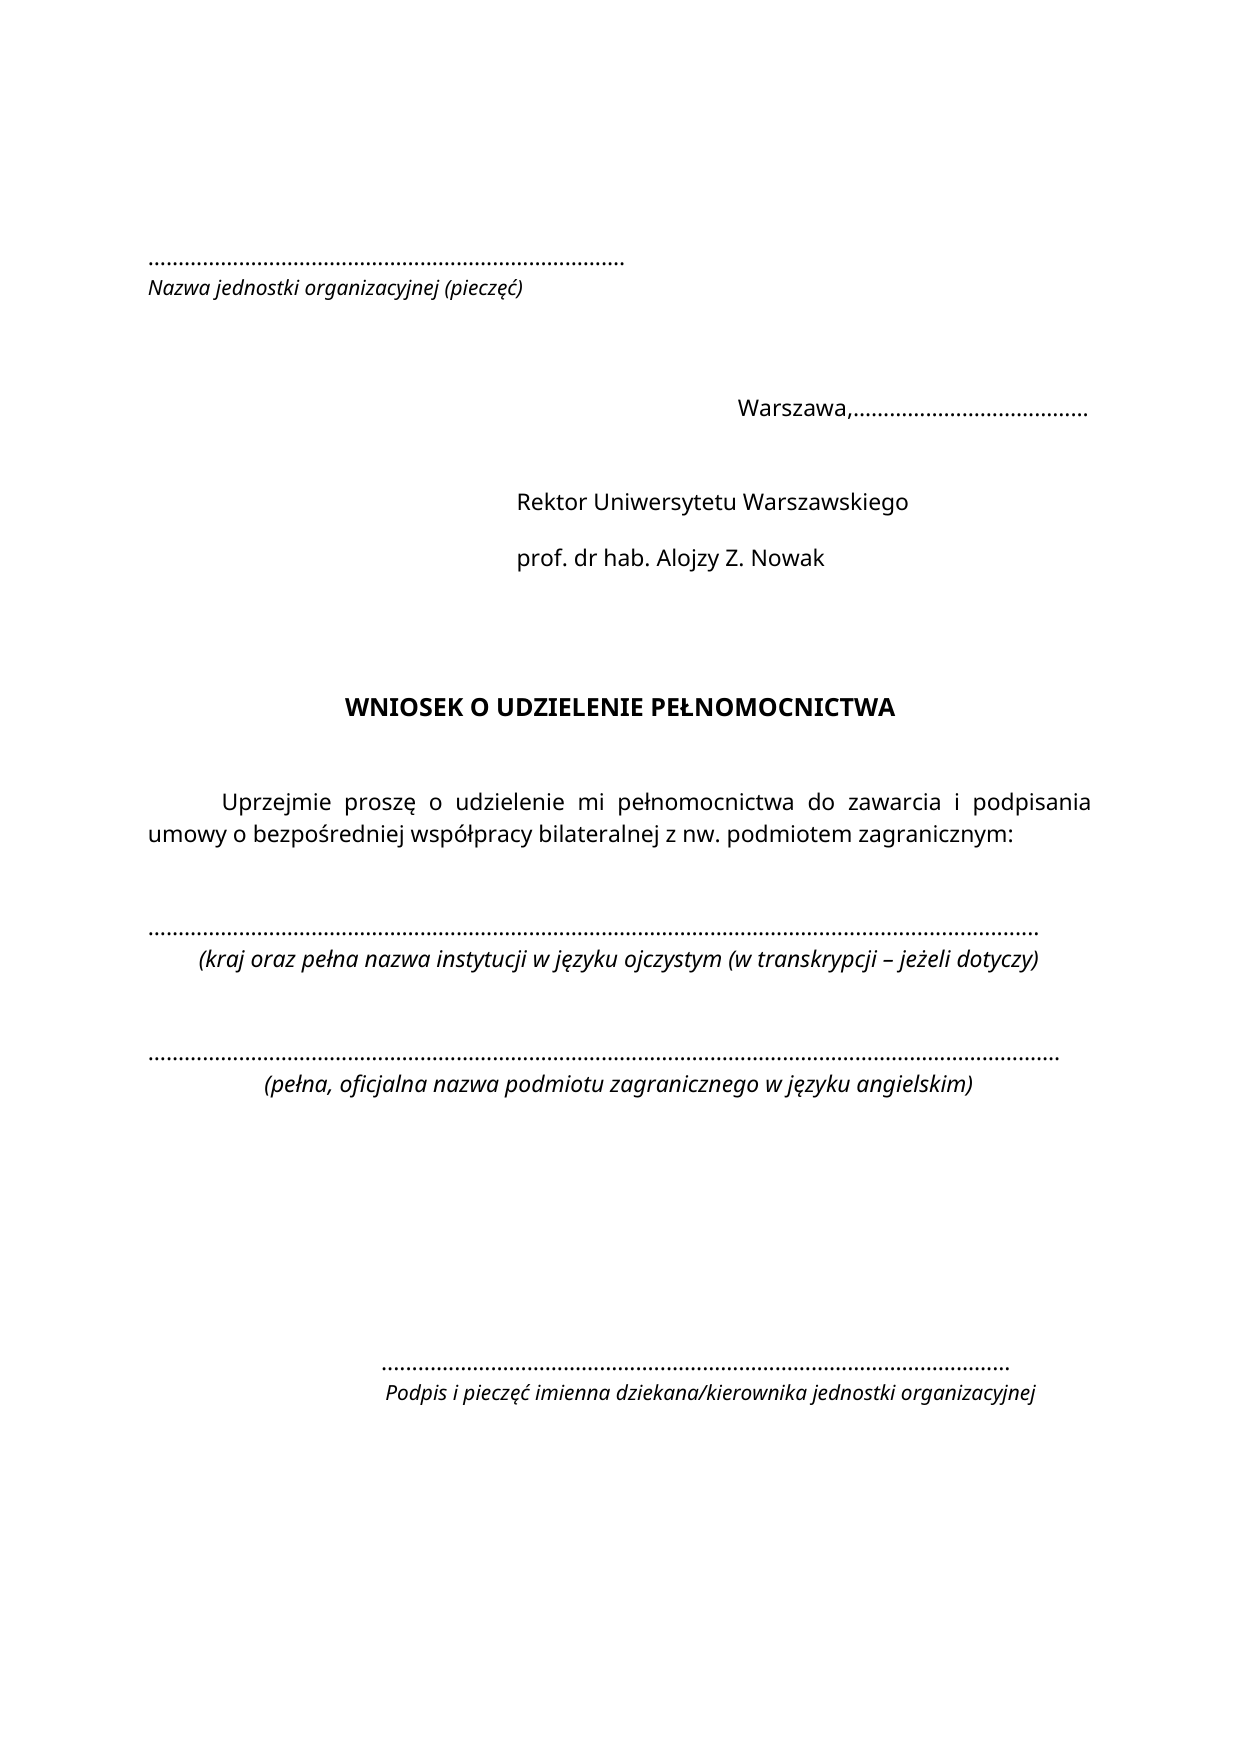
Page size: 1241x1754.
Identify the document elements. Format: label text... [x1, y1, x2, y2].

text Nazwa jednostki organizacyjnej (pieczęć) [148, 273, 1093, 301]
text (pełna, oficjalna nazwa podmiotu zagranicznego w języku angielskim) [148, 1068, 1093, 1099]
text Uprzejmie proszę o udzielenie mi pełnomocnictwa do zawarcia i podpisania umowy o bezpośredniej współpracy bilateralnej z nw. podmiotem zagranicznym: [148, 786, 1093, 849]
text .........………………………………..………………………………………………… [369, 1346, 1093, 1378]
text ……………………………………………………………………. [148, 241, 1093, 273]
text Rektor Uniwersytetu Warszawskiego [148, 486, 1093, 517]
text ………………………………………………………………………………………………………………………………….… [148, 1036, 1093, 1068]
text Warszawa,………………………………… [738, 392, 1093, 423]
text WNIOSEK O UDZIELENIE PEŁNOMOCNICTWA [148, 690, 1093, 724]
text ………………………………………………………………………………………………….................................... [148, 911, 1093, 943]
text prof. dr hab. Alojzy Z. Nowak [148, 542, 1093, 573]
text Podpis i pieczęć imienna dziekana/kierownika jednostki organizacyjnej [369, 1378, 1093, 1406]
text (kraj oraz pełna nazwa instytucji w języku ojczystym (w transkrypcji – jeżeli dotyczy) [148, 943, 1093, 974]
